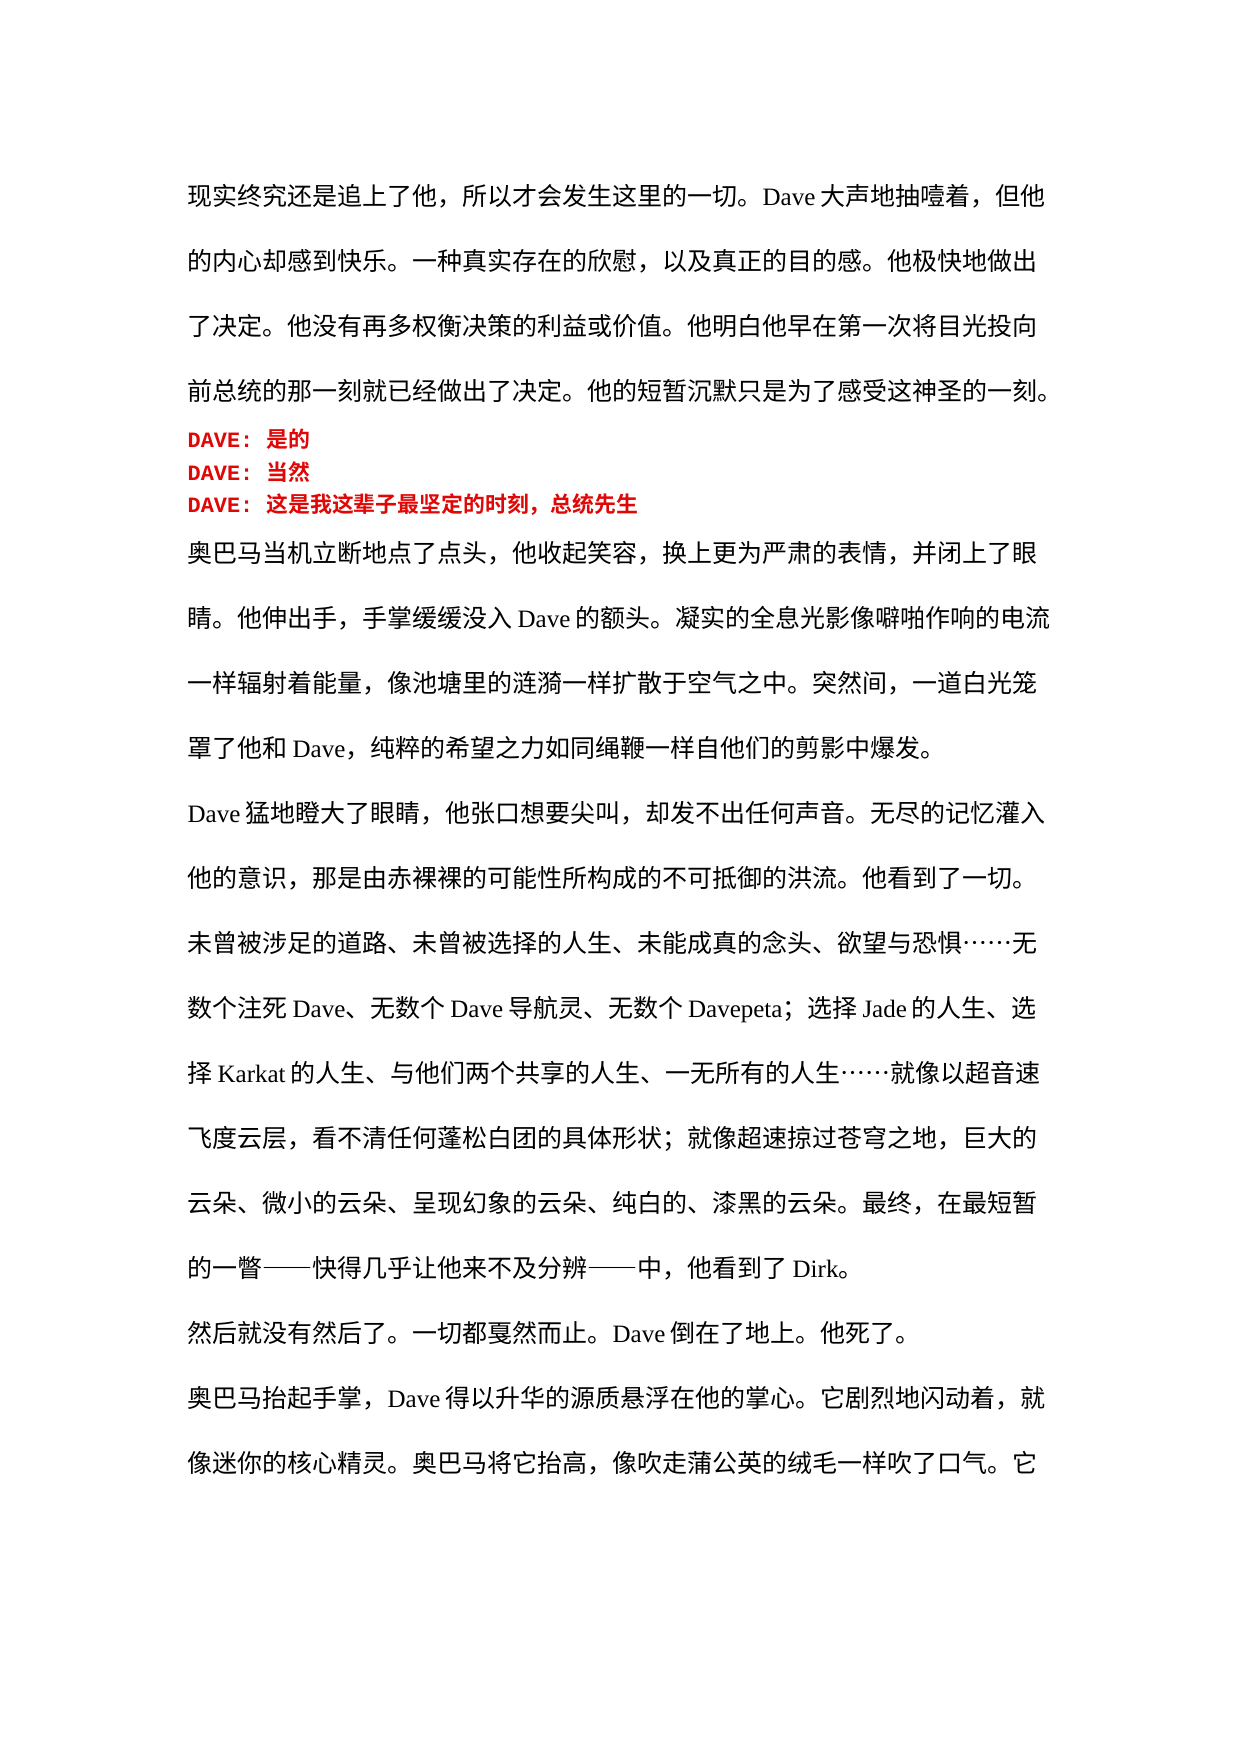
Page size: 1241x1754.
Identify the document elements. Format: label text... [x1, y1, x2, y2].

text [187, 1364, 1053, 1494]
text DAVE: 这是我这辈子最坚定的时刻，总统先生 [187, 487, 1053, 519]
text 现实终究还是追上了他，所以才会发生这里的一切。Dave大声地抽噎着，但他的内心却感到快乐。一种真实存在的欣慰，以及真正的目的感。他极快地做出了决定。他没有再多权衡决策的利益或价值。他明白他早在第一次将目光投向前总统的那一刻就已经做出了决定。他的短暂沉默只是为了感受这神圣的一刻。 [187, 162, 1053, 422]
text DAVE: 是的 [187, 422, 1053, 454]
text DAVE: 当然 [187, 454, 1053, 487]
text Dave猛地瞪大了眼睛，他张口想要尖叫，却发不出任何声音。无尽的记忆灌入他的意识，那是由赤裸裸的可能性所构成的不可抵御的洪流。他看到了一切。未曾被涉足的道路、未曾被选择的人生、未能成真的念头、欲望与恐惧……无数个注死Dave、无数个Dave导航灵、无数个Davepeta；选择Jade的人生、选择Karkat的人生、与他们两个共享的人生、一无所有的人生……就像以超音速飞度云层，看不清任何蓬松白团的具体形状；就像超速掠过苍穹之地，巨大的云朵、微小的云朵、呈现幻象的云朵、纯白的、漆黑的云朵。最终，在最短暂的一瞥——快得几乎让他来不及分辨——中，他看到了Dirk。 [187, 779, 1053, 1299]
text 然后就没有然后了。一切都戛然而止。Dave倒在了地上。他死了。 [187, 1299, 1053, 1364]
text 奥巴马当机立断地点了点头，他收起笑容，换上更为严肃的表情，并闭上了眼睛。他伸出手，手掌缓缓没入Dave的额头。凝实的全息光影像噼啪作响的电流一样辐射着能量，像池塘里的涟漪一样扩散于空气之中。突然间，一道白光笼罩了他和Dave，纯粹的希望之力如同绳鞭一样自他们的剪影中爆发。 [187, 519, 1053, 779]
